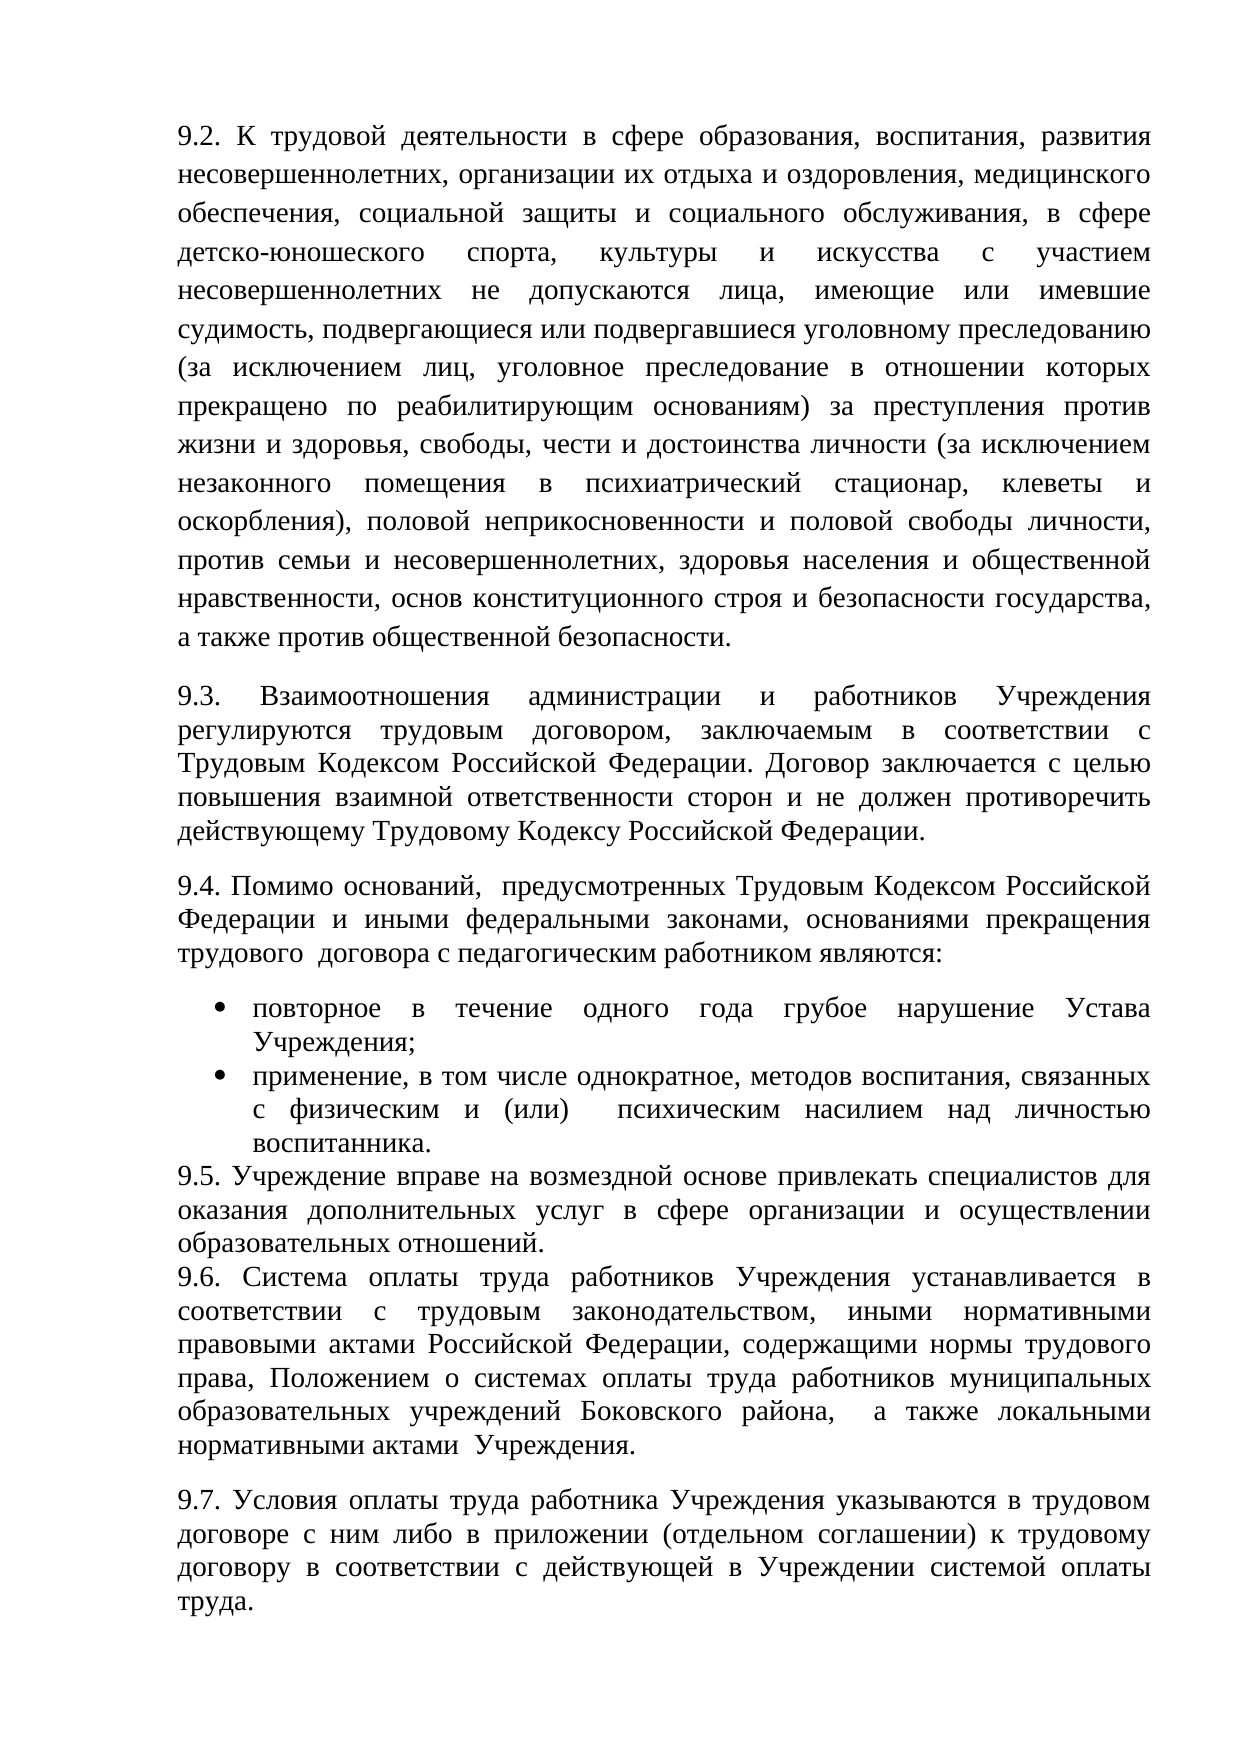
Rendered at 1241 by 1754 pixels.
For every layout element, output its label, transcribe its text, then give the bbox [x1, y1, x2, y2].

list повторное в течение одного года грубое нарушение Устава Учреждения; [215, 991, 1152, 1058]
text 9.3. Взаимоотношения администрации и работников Учреждения регулируются трудовым договором, заключаемым в соответствии с Трудовым Кодексом Российской Федерации. Договор заключается с целью повышения взаимной ответственности сторон и не должен противоречить действующему Трудовому Кодексу Российской Федерации. [177, 678, 1152, 846]
list применение, в том числе однократное, методов воспитания, связанных с физическим и (или) психическим насилием над личностью воспитанника. [215, 1058, 1152, 1158]
text 9.6. Система оплаты труда работников Учреждения устанавливается в соответствии с трудовым законодательством, иными нормативными правовыми актами Российской Федерации, содержащими нормы трудового права, Положением о системах оплаты труда работников муниципальных образовательных учреждений Боковского района, а также локальными нормативными актами Учреждения. [177, 1259, 1152, 1460]
text 9.4. Помимо оснований, предусмотренных Трудовым Кодексом Российской Федерации и иными федеральными законами, основаниями прекращения трудового договора с педагогическим работником являются: [177, 868, 1152, 969]
text 9.2. К трудовой деятельности в сфере образования, воспитания, развития несовершеннолетних, организации их отдыха и оздоровления, медицинского обеспечения, социальной защиты и социального обслуживания, в сфере детско-юношеского спорта, культуры и искусства с участием несовершеннолетних не допускаются лица, имеющие или имевшие судимость, подвергающиеся или подвергавшиеся уголовному преследованию (за исключением лиц, уголовное преследование в отношении которых прекращено по реабилитирующим основаниям) за преступления против жизни и здоровья, свободы, чести и достоинства личности (за исключением незаконного помещения в психиатрический стационар, клеветы и оскорбления), половой неприкосновенности и половой свободы личности, против семьи и несовершеннолетних, здоровья населения и общественной нравственности, основ конституционного строя и безопасности государства, а также против общественной безопасности. [177, 118, 1152, 653]
text 9.7. Условия оплаты труда работника Учреждения указываются в трудовом договоре с ним либо в приложении (отдельном соглашении) к трудовому договору в соответствии с действующей в Учреждении системой оплаты труда. [177, 1482, 1152, 1616]
list 9.5. Учреждение вправе на возмездной основе привлекать специалистов для оказания дополнительных услуг в сфере организации и осуществлении образовательных отношений. [177, 1158, 1152, 1259]
